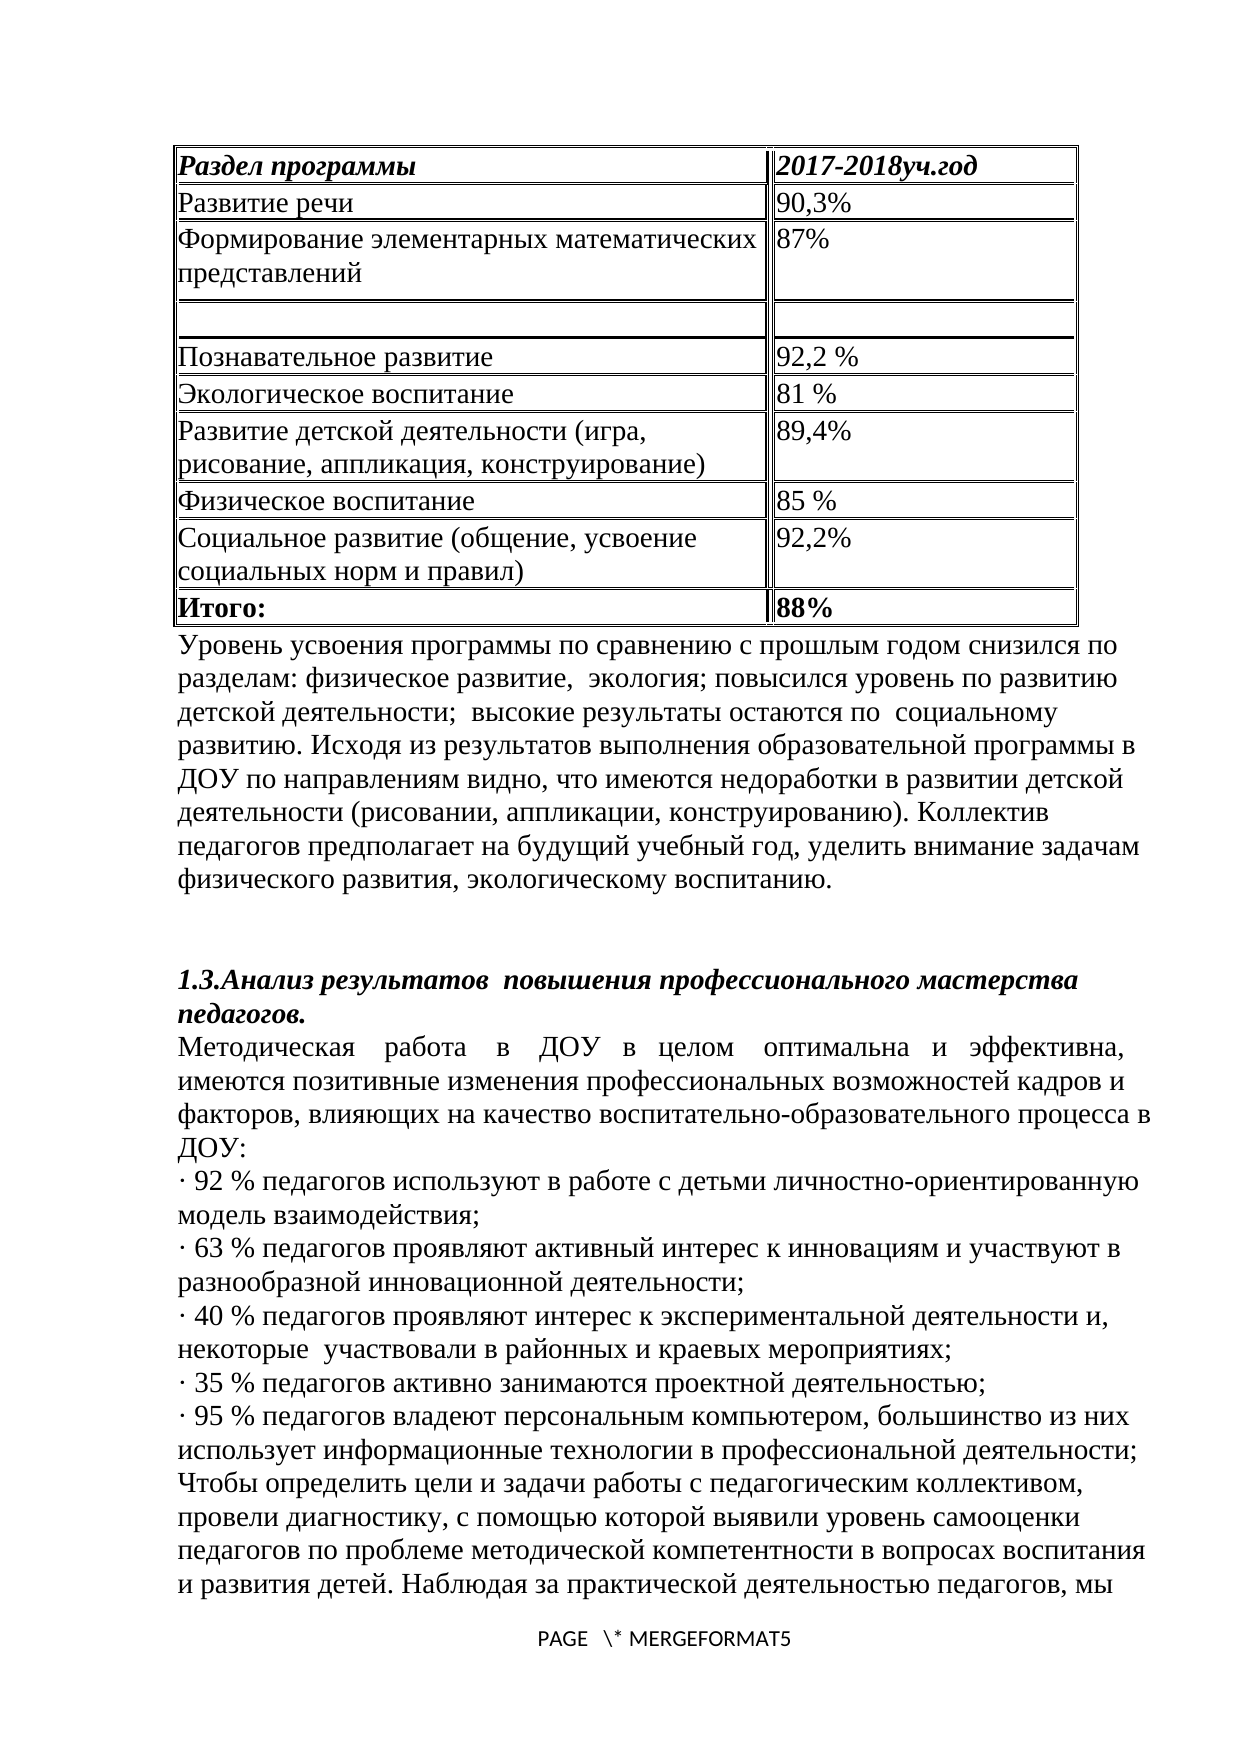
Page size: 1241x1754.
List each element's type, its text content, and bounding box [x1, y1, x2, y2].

table_cell Физическое воспитание [175, 480, 767, 517]
text · 35 % педагогов активно занимаются проектной деятельностью; [177, 1365, 1152, 1398]
table_cell Итого: [175, 587, 767, 624]
text Методическая работа в ДОУ в целом оптимальна и эффективна, имеются позитивные изменения профессиональных возможностей кадров и факторов, влияющих на качество воспитательно-образовательного процесса в ДОУ: [177, 1029, 1152, 1163]
text · 63 % педагогов проявляют активный интерес к инновациям и участвуют в разнообразной инновационной деятельности; [177, 1231, 1152, 1298]
table_cell [775, 299, 1076, 336]
text Уровень усвоения программы по сравнению с прошлым годом снизился по разделам: физическое развитие, экология; повысился уровень по развитию детской деятельности; высокие результаты остаются по социальному развитию. Исходя из результатов выполнения образовательной программы в ДОУ по направлениям видно, что имеются недоработки в развитии детской деятельности (рисовании, аппликации, конструированию). Коллектив педагогов предполагает на будущий учебный год, уделить внимание задачам физического развития, экологическому воспитанию. [177, 219, 1152, 895]
table_header Раздел программы [175, 146, 767, 182]
table_cell Развитие детской деятельности (игра, рисование, аппликация, конструирование) [177, 410, 766, 480]
table_cell 87% [775, 218, 1076, 299]
table_header 2017-2018уч.год [774, 148, 1076, 182]
table_cell [767, 590, 774, 624]
table_cell 81 % [774, 373, 1077, 409]
text · 40 % педагогов проявляют интерес к экспериментальной деятельности и, некоторые участвовали в районных и краевых мероприятиях; [177, 1298, 1152, 1365]
text 1.3.Анализ результатов повышения профессионального мастерства педагогов. [177, 962, 1152, 1029]
table_cell [177, 299, 766, 336]
table_header [767, 148, 774, 587]
table_cell 85 % [774, 480, 1077, 517]
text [177, 1465, 1152, 1599]
text · 95 % педагогов владеют персональным компьютером, большинство из них использует информационные технологии в профессиональной деятельности; [177, 1398, 1152, 1465]
table_cell Экологическое воспитание [175, 373, 767, 409]
text · 92 % педагогов используют в работе с детьми личностно-ориентированную модель взаимодействия; [177, 1163, 1152, 1231]
table_cell 88% [774, 587, 1077, 624]
table_cell 92,2 % [775, 336, 1076, 373]
table_cell 89,4% [775, 410, 1076, 480]
table_cell Познавательное развитие [177, 336, 765, 373]
table_cell Социальное развитие (общение, усвоение социальных норм и правил) [175, 517, 767, 587]
table_cell Развитие речи [175, 182, 767, 218]
table_cell 90,3% [774, 182, 1077, 218]
table_cell Формирование элементарных математических представлений [177, 218, 766, 299]
table_cell 92,2% [774, 517, 1077, 587]
